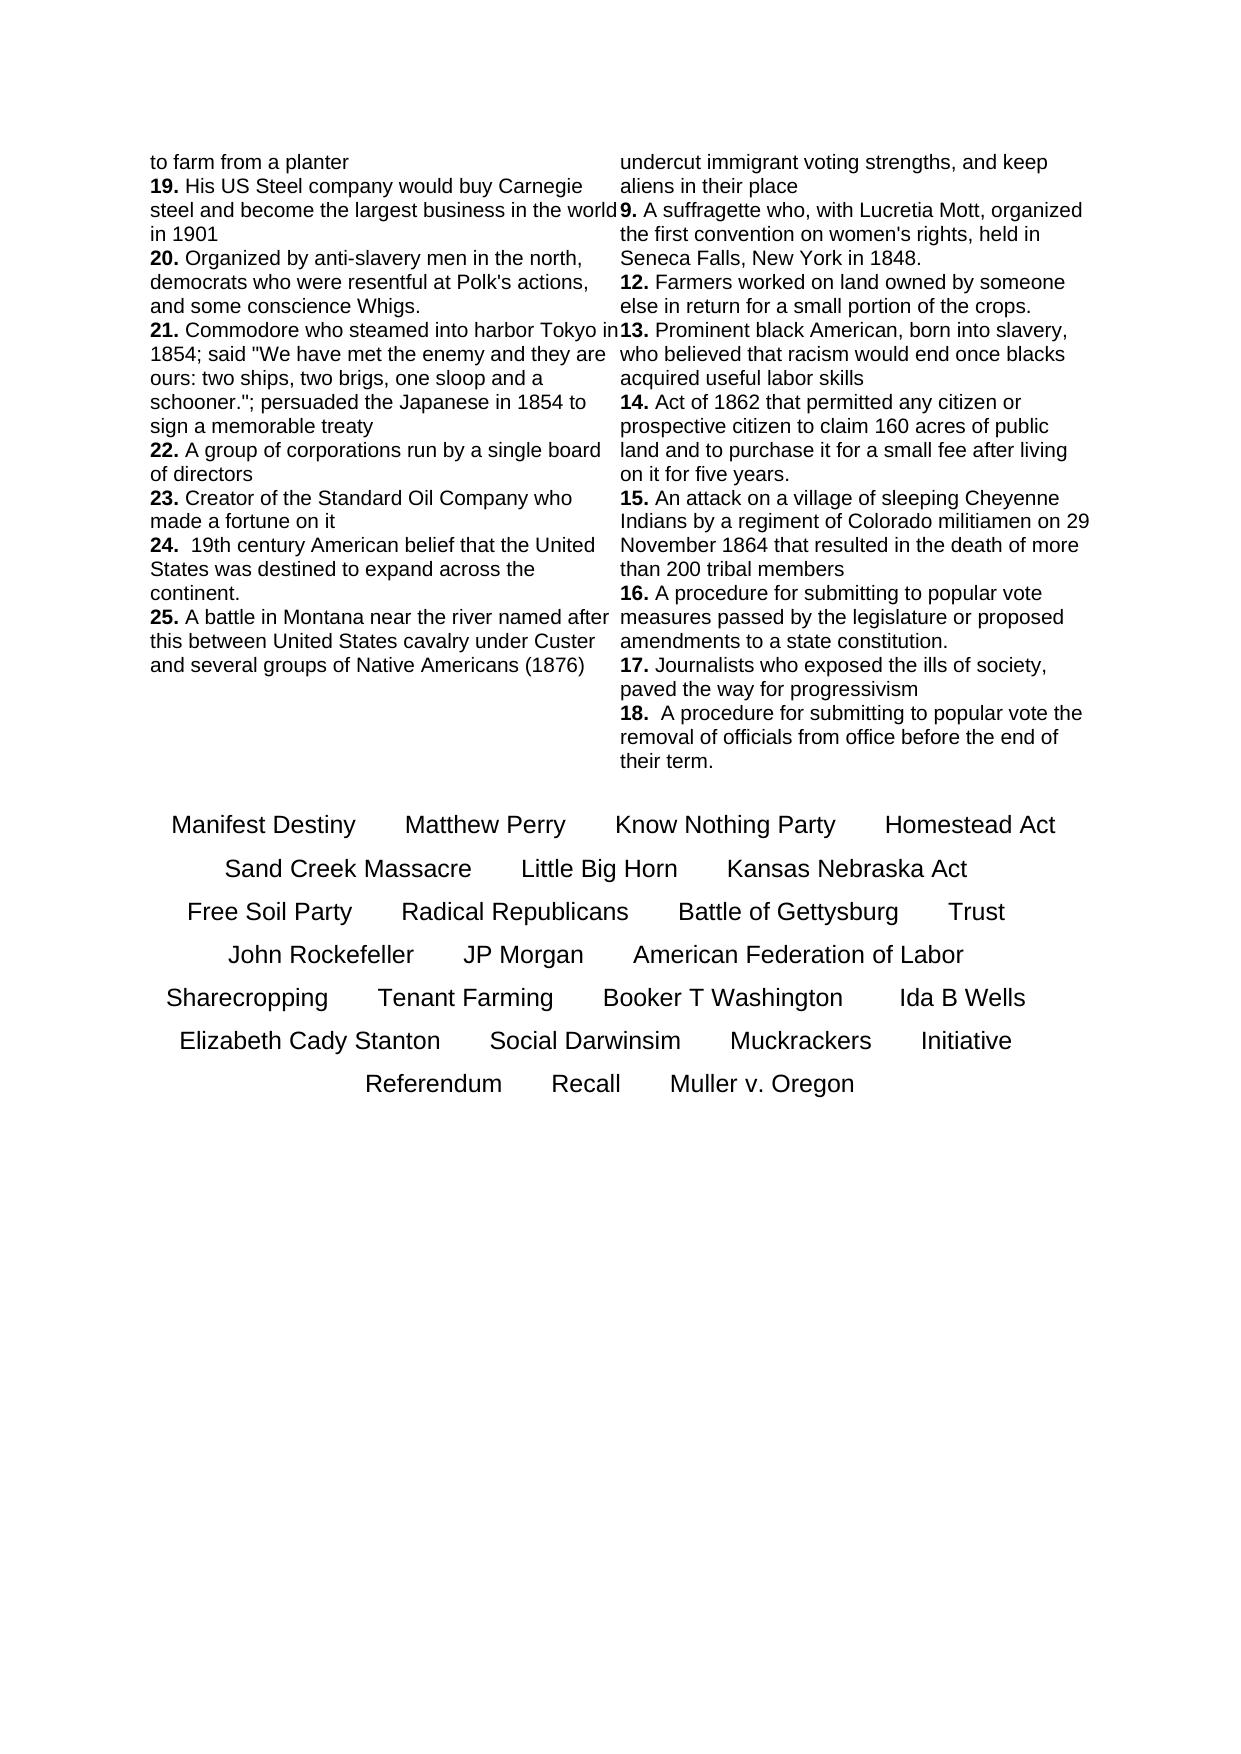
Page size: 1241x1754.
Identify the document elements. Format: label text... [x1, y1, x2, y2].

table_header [620, 150, 1090, 773]
text Manifest Destiny Matthew Perry Know Nothing Party Homestead Act Sand Creek Massacre Little Big Horn Kansas Nebraska Act Free Soil Party Radical Republicans Battle of Gettysburg Trust John Rockefeller JP Morgan American Federation of Labor Sharecropping Tenant Farming Booker T Washington Ida B Wells Elizabeth Cady Stanton Social Darwinsim Muckrackers Initiative Referendum Recall Muller v. Oregon [150, 810, 1090, 1098]
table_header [150, 150, 620, 773]
